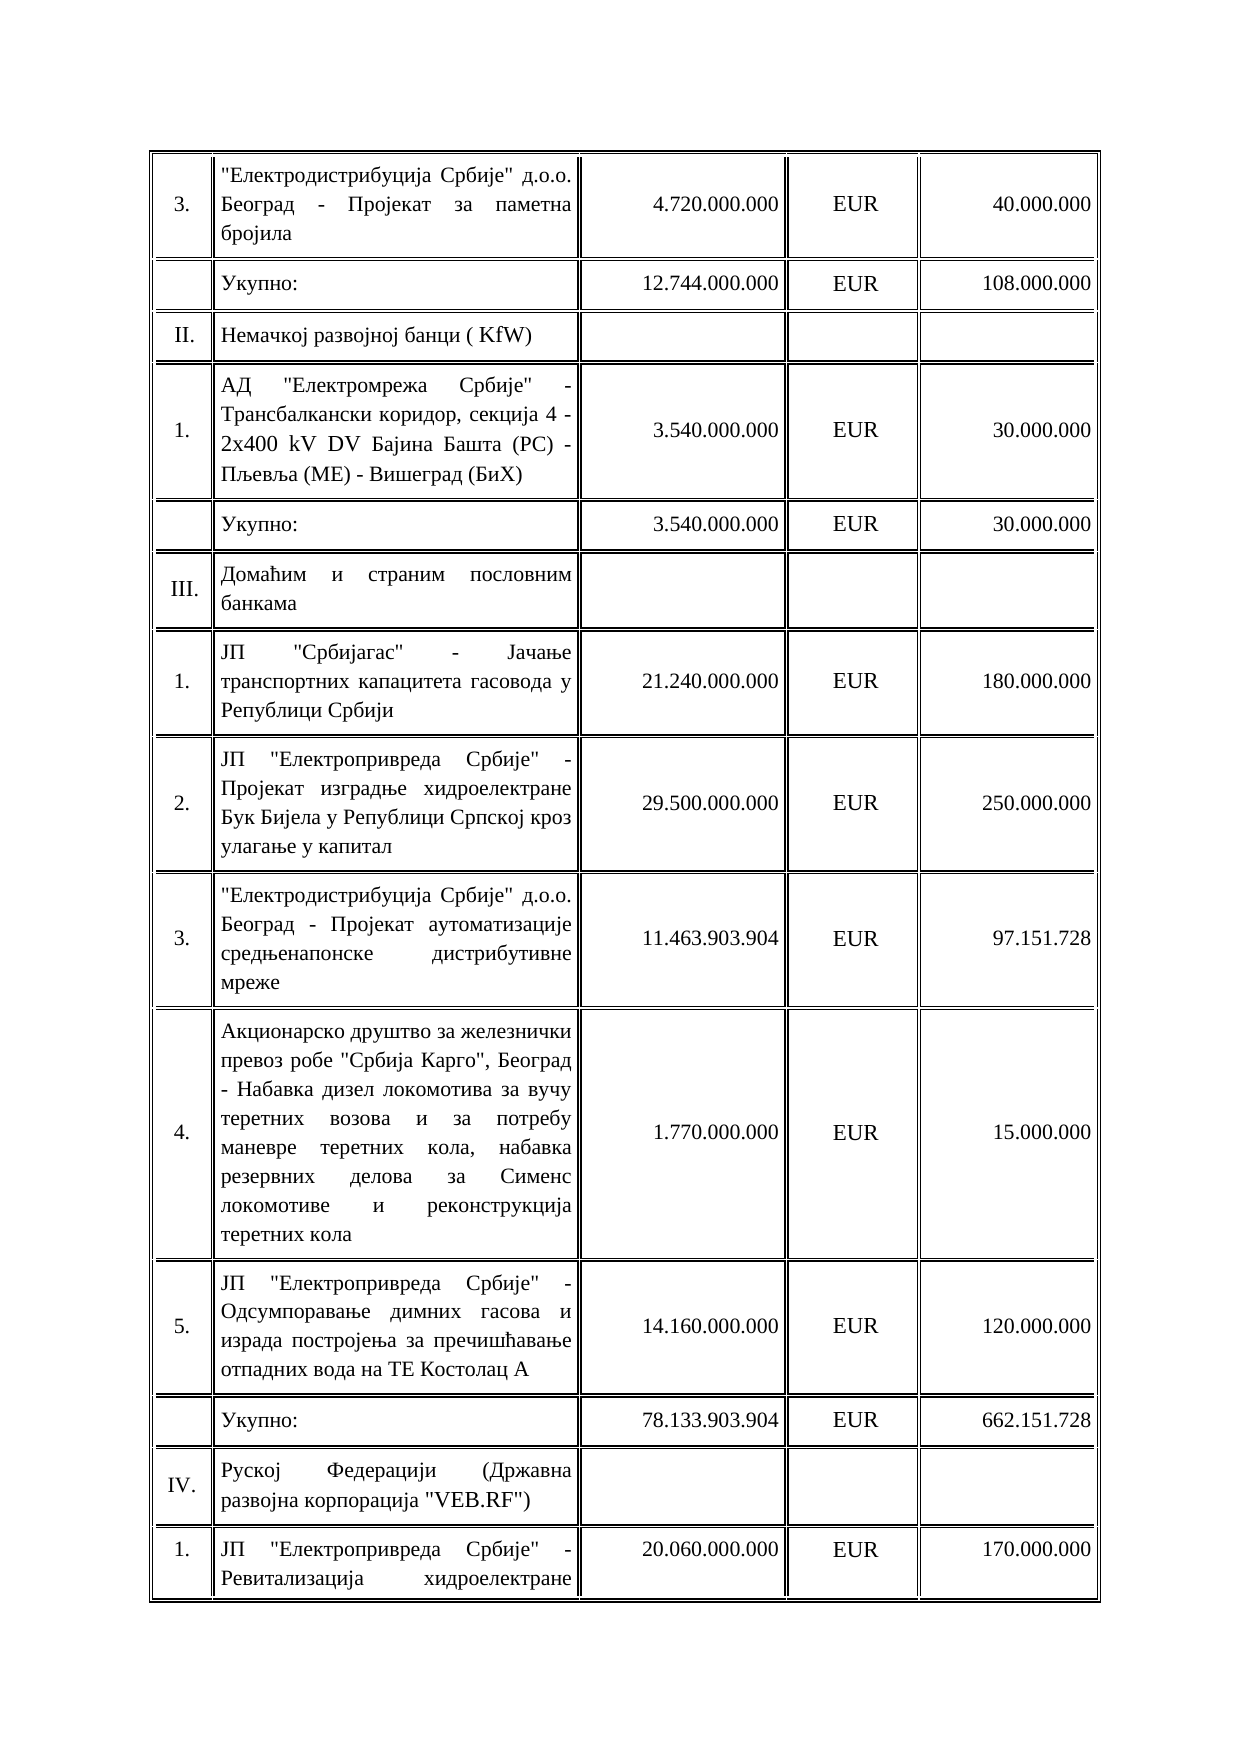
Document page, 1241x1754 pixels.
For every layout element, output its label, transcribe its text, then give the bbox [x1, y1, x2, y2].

table_cell 15.000.000 [919, 1006, 1099, 1257]
table_cell 1.770.000.000 [582, 1010, 784, 1257]
table_cell Укупно: [215, 1398, 577, 1445]
table_cell 250.000.000 [919, 734, 1099, 870]
table_cell [921, 1445, 1097, 1524]
table_cell [582, 313, 784, 360]
table_cell EUR [789, 1262, 917, 1393]
table_cell 29.500.000.000 [582, 738, 784, 870]
table_cell 4. [151, 1006, 213, 1257]
table_cell [582, 1449, 784, 1524]
table_cell 5. [151, 1258, 213, 1393]
table_cell [919, 309, 1099, 360]
table_cell 78.133.903.904 [582, 1398, 784, 1445]
table_cell Домаћим и страним пословним банкама [215, 554, 577, 627]
table_cell 14.160.000.000 [582, 1262, 784, 1393]
table_cell 40.000.000 [919, 154, 1097, 257]
table_cell Акционарско друштво за железнички превоз робе "Србија Карго", Београд - Набавка дизел локомотива за вучу теретних возова и за потребу маневре теретних кола, набавка резервних делова за Сименс локомотиве и реконструкција теретних кола [215, 1010, 577, 1257]
table_cell EUR [789, 1010, 917, 1257]
table_cell [789, 1449, 917, 1524]
table_cell 3.540.000.000 [582, 502, 784, 549]
table_cell Руској Федерацији (Државна развојна корпорација "VEB.RF") [215, 1449, 577, 1524]
table_cell ЈП "Електропривреда Србије" - Одсумпоравање димних гасова и израда постројења за пречишћавање отпадних вода на ТЕ Костолац А [215, 1262, 577, 1393]
table_cell 1. [151, 1524, 213, 1598]
table_cell 1. [151, 627, 213, 734]
table_cell 21.240.000.000 [582, 632, 784, 734]
table_cell [582, 554, 784, 627]
table_cell АД "Електромрежа Србије" - Трансбалкански коридор, секција 4 - 2x400 kV DV Бајина Башта (РС) - Пљевља (МЕ) - Вишеград (БиХ) [215, 365, 577, 497]
table_cell ЈП "Електропривреда Србије" - Пројекат изградње хидроелектране Бук Бијела у Републици Српској кроз улагање у капитал [215, 738, 577, 870]
table_cell [151, 498, 213, 549]
table_cell "Електродистрибуција Србије" д.о.о. Београд - Пројекат аутоматизације средњенапонске дистрибутивне мреже [215, 874, 577, 1006]
table_cell Немачкој развојној банци ( KfW) [215, 313, 577, 360]
table_cell EUR [789, 874, 917, 1006]
table_cell 180.000.000 [919, 627, 1099, 734]
table_cell Укупно: [215, 261, 577, 309]
table_cell 170.000.000 [919, 1524, 1099, 1598]
table_cell 662.151.728 [919, 1393, 1099, 1445]
table_cell 11.463.903.904 [582, 874, 784, 1006]
table_cell EUR [786, 1524, 919, 1598]
table_cell Укупно: [215, 502, 577, 549]
table_cell IV. [153, 1445, 211, 1524]
table_cell EUR [789, 632, 917, 734]
table_cell 97.151.728 [921, 870, 1097, 1006]
table_cell [151, 1393, 213, 1445]
table_cell 1. [151, 360, 213, 497]
table_cell 3. [153, 152, 213, 257]
table_cell EUR [789, 1398, 917, 1445]
table_cell [151, 257, 213, 309]
table_cell 3. [153, 870, 211, 1006]
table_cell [213, 1528, 579, 1598]
table_cell EUR [789, 261, 917, 309]
table_cell 108.000.000 [919, 257, 1099, 309]
table_cell ЈП "Србијагас" - Јачање транспортних капацитета гасовода у Републици Србији [215, 632, 577, 734]
table_cell 30.000.000 [919, 498, 1099, 549]
table_cell EUR [789, 365, 917, 497]
table_cell [789, 313, 917, 360]
table_cell EUR [789, 502, 917, 549]
table_cell 4.720.000.000 [580, 154, 786, 257]
table_cell 3.540.000.000 [582, 365, 784, 497]
table_cell EUR [789, 738, 917, 870]
table_cell "Електродистрибуција Србије" д.о.о. Београд - Пројекат за паметна бројила [213, 154, 579, 257]
table_cell 2. [151, 734, 213, 870]
table_cell III. [151, 549, 213, 627]
table_cell [919, 549, 1099, 627]
table_cell 30.000.000 [919, 360, 1099, 497]
table_cell 20.060.000.000 [580, 1528, 786, 1598]
table_cell II. [151, 309, 213, 360]
table_cell 120.000.000 [919, 1258, 1099, 1393]
table_cell 12.744.000.000 [582, 261, 784, 309]
table_cell [789, 554, 917, 627]
table_cell EUR [786, 152, 919, 257]
